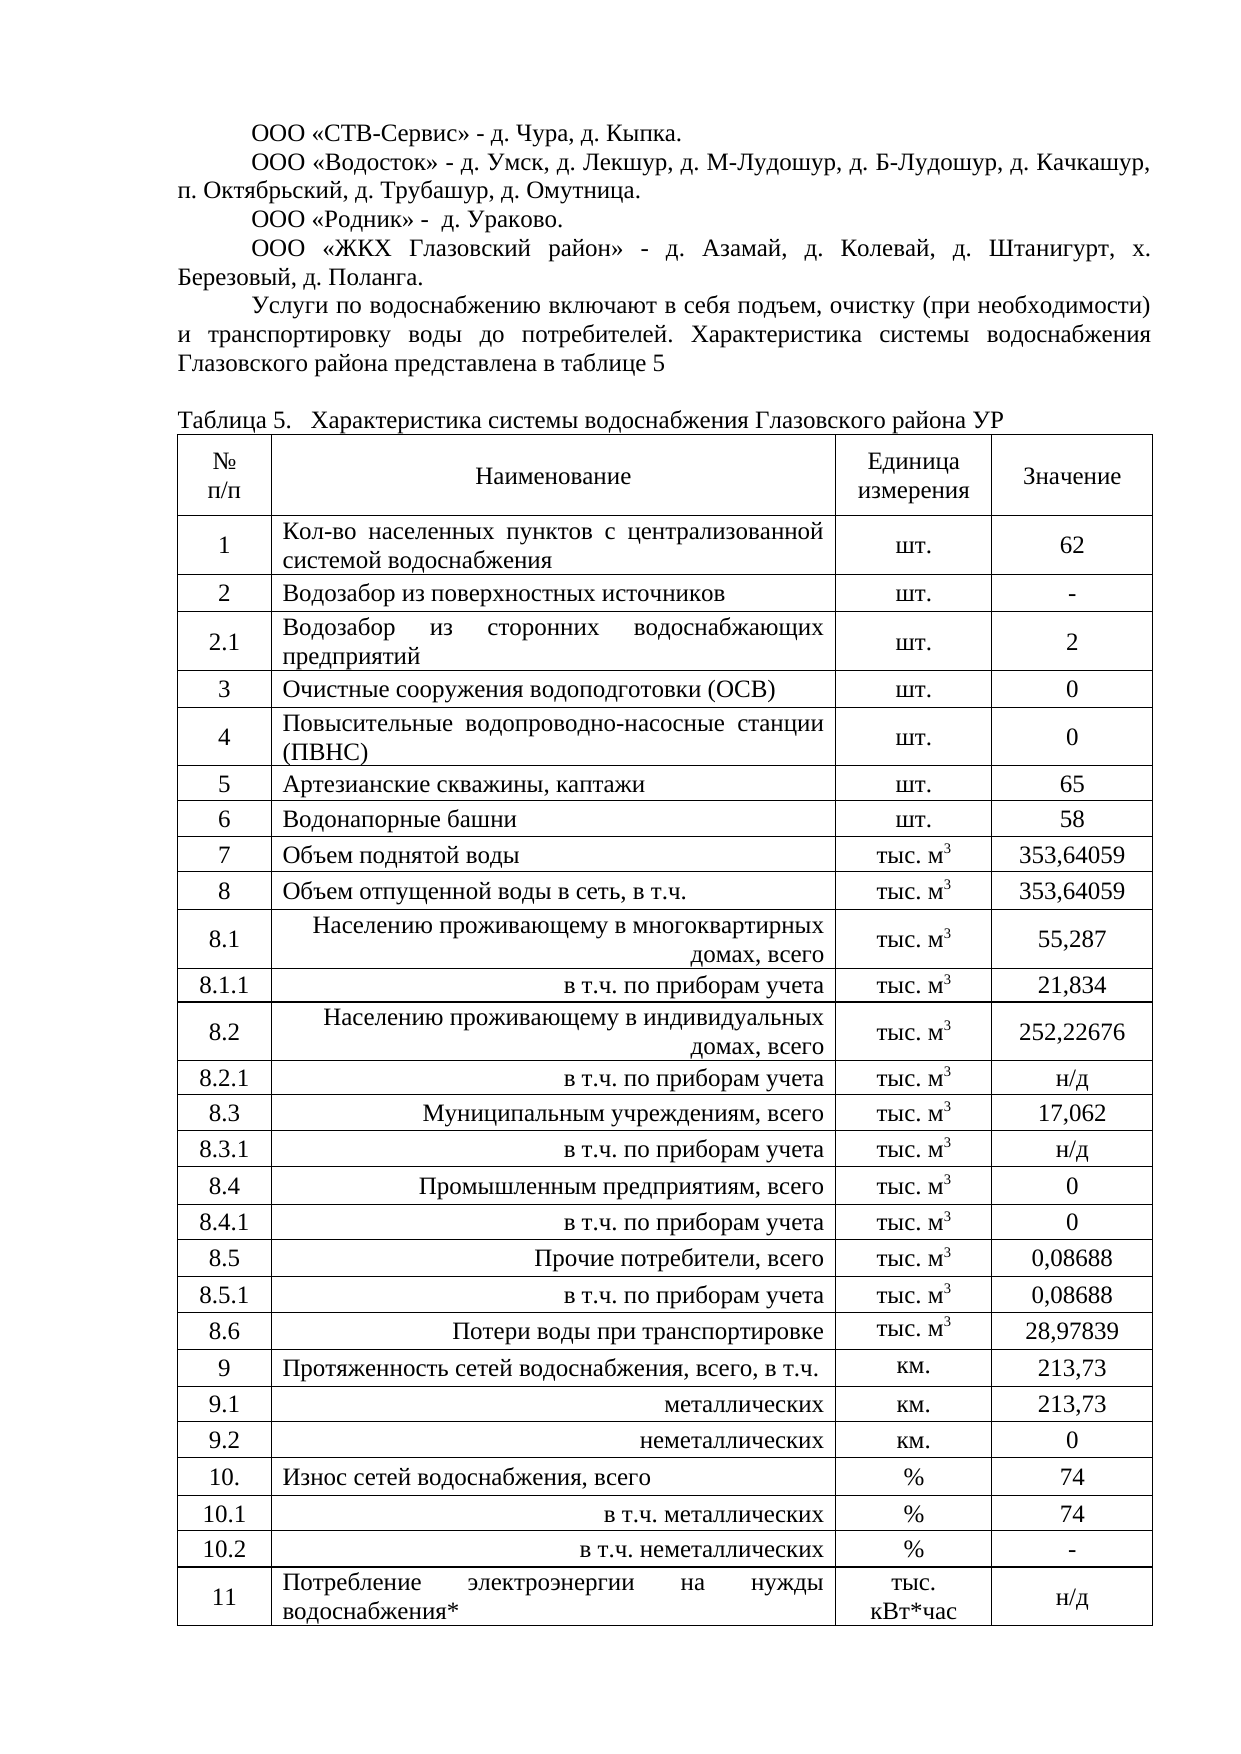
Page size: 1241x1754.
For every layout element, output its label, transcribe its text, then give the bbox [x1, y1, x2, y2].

table_cell тыс. м3 [836, 837, 991, 871]
table_cell - [992, 1531, 1152, 1566]
table_cell 0 [992, 1205, 1152, 1239]
table_cell 0 [992, 708, 1152, 765]
table_cell Объем поднятой воды [272, 837, 835, 871]
table_cell н/д [992, 1061, 1152, 1094]
table_cell Потребление электроэнергии на нужды водоснабжения* [272, 1568, 835, 1625]
table_cell 9.2 [178, 1422, 271, 1457]
table_cell 2 [992, 612, 1152, 670]
table_cell % [836, 1531, 991, 1566]
table_cell 8.6 [178, 1313, 271, 1349]
table_cell Муниципальным учреждениям, всего [272, 1095, 835, 1130]
table_cell Кол-во населенных пунктов с централизованной системой водоснабжения [272, 516, 835, 573]
table_cell шт. [836, 671, 991, 707]
table_cell неметаллических [272, 1422, 835, 1457]
table_cell 21,834 [992, 969, 1152, 1001]
table_cell Населению проживающему в индивидуальных домах, всего [272, 1003, 835, 1060]
table_cell км. [836, 1350, 991, 1386]
table_cell в т.ч. по приборам учета [272, 1277, 835, 1312]
table_cell 1 [178, 516, 271, 573]
table_cell 11 [178, 1568, 271, 1625]
table_header Наименование [272, 435, 835, 515]
text Услуги по водоснабжению включают в себя подъем, очистку (при необходимости) и транспортировку воды до потребителей. Характеристика системы водоснабжения Глазовского района представлена в таблице 5 [177, 291, 1152, 377]
table_cell Износ сетей водоснабжения, всего [272, 1458, 835, 1495]
table_cell 55,287 [992, 910, 1152, 968]
table_cell 28,97839 [992, 1313, 1152, 1349]
table_cell 17,062 [992, 1095, 1152, 1130]
table_cell тыс. м3 [836, 872, 991, 909]
table_cell 10.1 [178, 1496, 271, 1530]
table_cell 0,08688 [992, 1277, 1152, 1312]
table_cell 0 [992, 1422, 1152, 1457]
table_cell Протяженность сетей водоснабжения, всего, в т.ч. [272, 1350, 835, 1386]
table_cell 62 [992, 516, 1152, 573]
table_cell 8.3 [178, 1095, 271, 1130]
table_cell 10.2 [178, 1531, 271, 1566]
table_cell шт. [836, 708, 991, 765]
table_cell тыс. м3 [836, 910, 991, 968]
table_cell н/д [992, 1131, 1152, 1166]
table_cell 252,22676 [992, 1003, 1152, 1060]
table_cell Потери воды при транспортировке [272, 1313, 835, 1349]
table_cell шт. [836, 516, 991, 573]
text Таблица 5. Характеристика системы водоснабжения Глазовского района УР [177, 406, 1152, 434]
table_cell 8.2.1 [178, 1061, 271, 1094]
table_cell 8.5.1 [178, 1277, 271, 1312]
table_cell в т.ч. по приборам учета [272, 1061, 835, 1094]
table_cell 74 [992, 1458, 1152, 1495]
table_cell 10. [178, 1458, 271, 1495]
table_cell шт. [836, 575, 991, 611]
table_cell н/д [992, 1568, 1152, 1625]
table_cell 6 [178, 801, 271, 836]
table_cell км. [836, 1422, 991, 1457]
table_cell Водозабор из поверхностных источников [272, 575, 835, 611]
table_cell 2.1 [178, 612, 271, 670]
table_cell тыс. м3 [836, 1240, 991, 1276]
table_cell Промышленным предприятиям, всего [272, 1167, 835, 1203]
table_cell 2 [178, 575, 271, 611]
table_cell 8.3.1 [178, 1131, 271, 1166]
table_cell в т.ч. по приборам учета [272, 969, 835, 1001]
table_cell тыс. м3 [836, 1277, 991, 1312]
table_cell Водонапорные башни [272, 801, 835, 836]
table_cell - [992, 575, 1152, 611]
table_cell 8.1 [178, 910, 271, 968]
table_cell 4 [178, 708, 271, 765]
table_cell 9 [178, 1350, 271, 1386]
table_cell шт. [836, 801, 991, 836]
table_cell тыс. м3 [836, 1061, 991, 1094]
table_cell 74 [992, 1496, 1152, 1530]
table_cell шт. [836, 612, 991, 670]
table_cell в т.ч. по приборам учета [272, 1131, 835, 1166]
table_cell 58 [992, 801, 1152, 836]
table_cell 0,08688 [992, 1240, 1152, 1276]
table_cell 0 [992, 1167, 1152, 1203]
table_cell тыс. м3 [836, 1003, 991, 1060]
table_header Значение [992, 435, 1152, 515]
table_cell % [836, 1496, 991, 1530]
table_cell тыс. м3 [836, 1313, 991, 1349]
table_cell шт. [836, 766, 991, 800]
table_cell 353,64059 [992, 837, 1152, 871]
text ООО «Родник» - д. Ураково. [177, 204, 1152, 233]
table_cell 213,73 [992, 1350, 1152, 1386]
table_cell 8 [178, 872, 271, 909]
table_cell тыс. м3 [836, 1205, 991, 1239]
table_cell 3 [178, 671, 271, 707]
table_cell Повысительные водопроводно-насосные станции (ПВНС) [272, 708, 835, 765]
table_cell тыс. м3 [836, 1167, 991, 1203]
table_cell 8.2 [178, 1003, 271, 1060]
table_cell 8.5 [178, 1240, 271, 1276]
table_cell Прочие потребители, всего [272, 1240, 835, 1276]
table_cell 5 [178, 766, 271, 800]
table_cell 8.1.1 [178, 969, 271, 1001]
table_cell 9.1 [178, 1387, 271, 1421]
table_cell 8.4.1 [178, 1205, 271, 1239]
table_cell Очистные сооружения водоподготовки (ОСВ) [272, 671, 835, 707]
table_cell Водозабор из сторонних водоснабжающих предприятий [272, 612, 835, 670]
table_cell металлических [272, 1387, 835, 1421]
table_cell Объем отпущенной воды в сеть, в т.ч. [272, 872, 835, 909]
table_cell тыс. кВт*час [836, 1568, 991, 1625]
text ООО «Водосток» - д. Умск, д. Лекшур, д. М-Лудошур, д. Б-Лудошур, д. Качкашур, п. Октябрьский, д. Трубашур, д. Омутница. [177, 147, 1152, 204]
table_cell 353,64059 [992, 872, 1152, 909]
text ООО «ЖКХ Глазовский район» - д. Азамай, д. Колевай, д. Штанигурт, х. Березовый, д. Поланга. [177, 233, 1152, 291]
table_cell в т.ч. по приборам учета [272, 1205, 835, 1239]
table_cell в т.ч. неметаллических [272, 1531, 835, 1566]
table_cell тыс. м3 [836, 969, 991, 1001]
text ООО «СТВ-Сервис» - д. Чура, д. Кыпка. [177, 118, 1152, 147]
table_cell 7 [178, 837, 271, 871]
table_cell тыс. м3 [836, 1131, 991, 1166]
table_cell Артезианские скважины, каптажи [272, 766, 835, 800]
table_cell Населению проживающему в многоквартирных домах, всего [272, 910, 835, 968]
table_cell 0 [992, 671, 1152, 707]
table_cell 213,73 [992, 1387, 1152, 1421]
table_cell 65 [992, 766, 1152, 800]
table_cell 8.4 [178, 1167, 271, 1203]
table_cell км. [836, 1387, 991, 1421]
table_header № п/п [178, 435, 271, 515]
table_header Единица измерения [836, 435, 991, 515]
table_cell тыс. м3 [836, 1095, 991, 1130]
table_cell % [836, 1458, 991, 1495]
table_cell в т.ч. металлических [272, 1496, 835, 1530]
